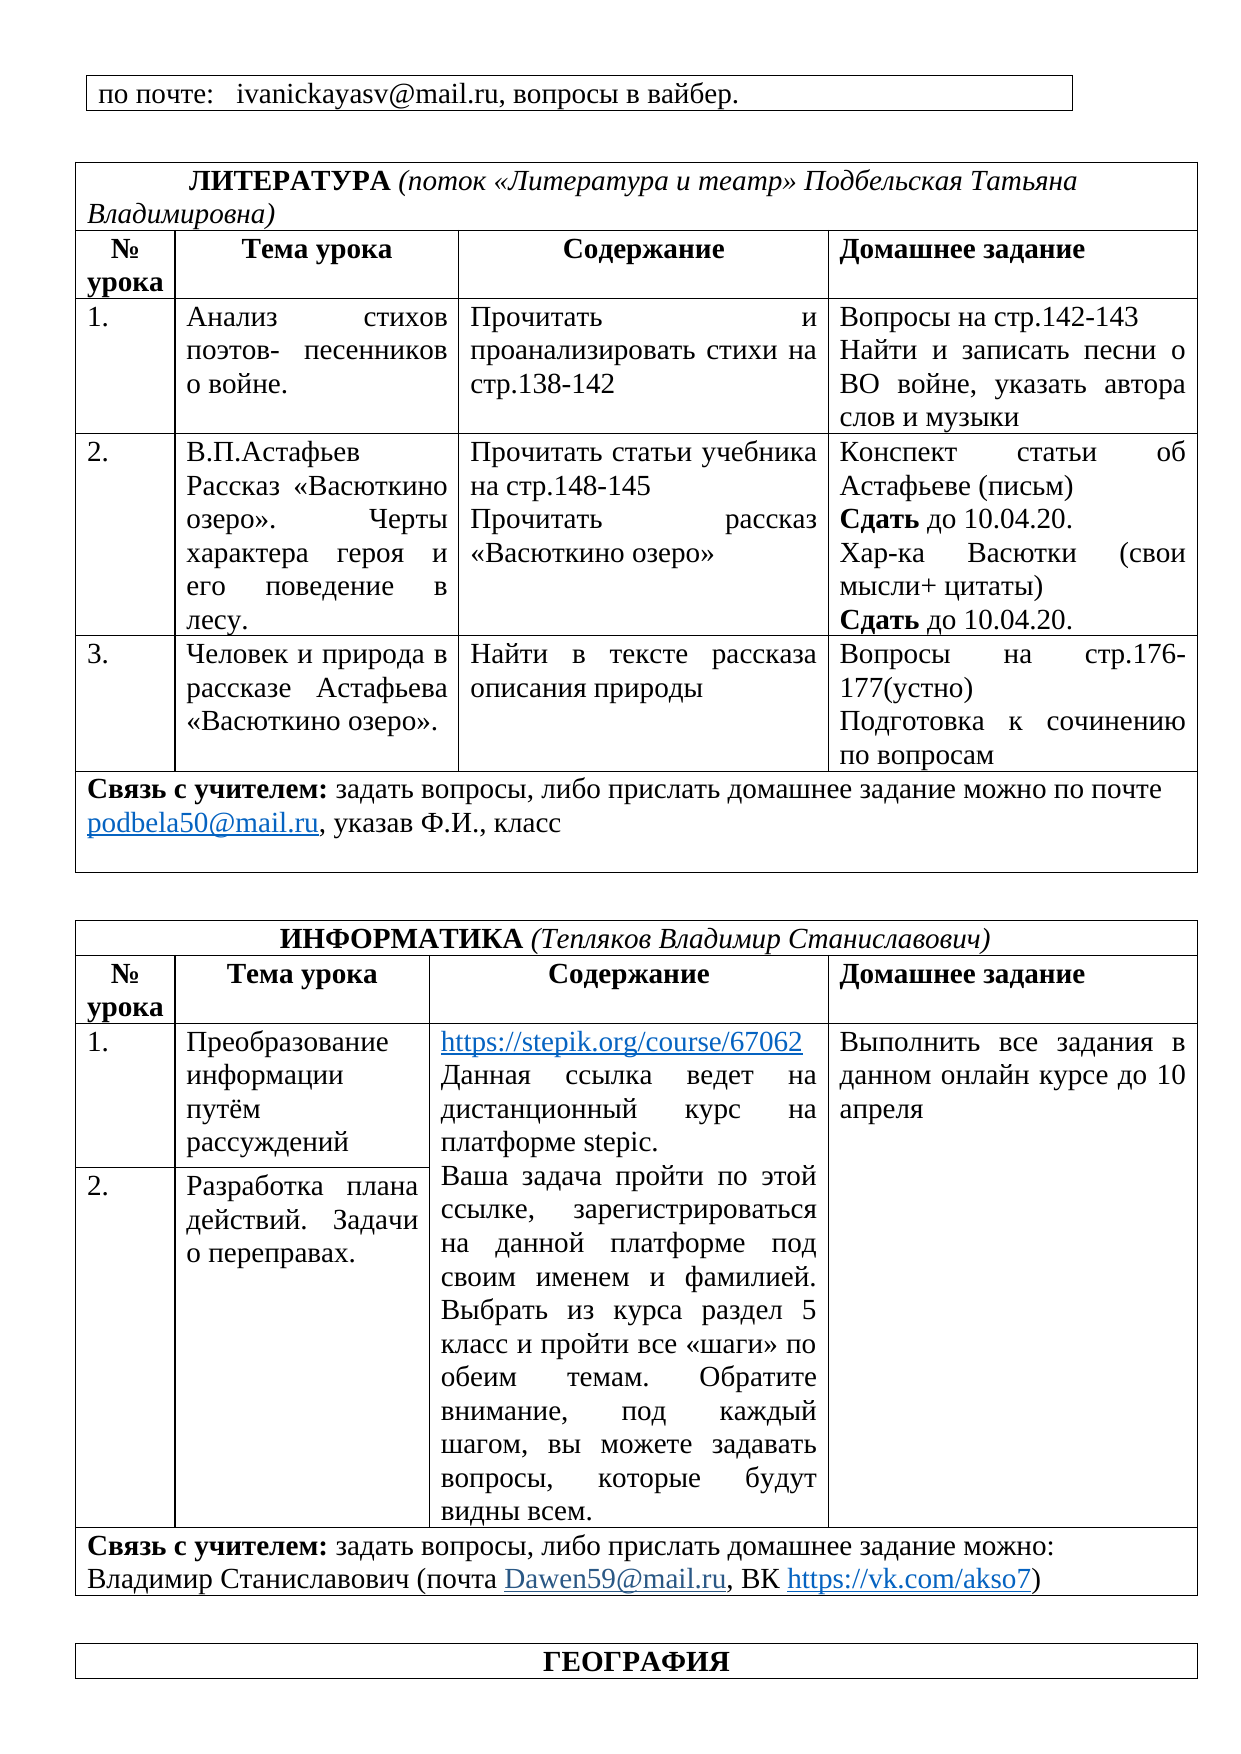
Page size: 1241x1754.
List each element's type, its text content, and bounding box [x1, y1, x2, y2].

table_header ЛИТЕРАТУРА (поток «Литература и театр» Подбельская Татьяна Владимировна) [76, 163, 1197, 230]
table_cell № урока [76, 956, 174, 1023]
table_cell https://stepik.org/course/67062 Данная ссылка ведет на дистанционный курс на платформе stepic. Ваша задача пройти по этой ссылке, зарегистрироваться на данной платформе под своим именем и фамилией. Выбрать из курса раздел 5 класс и пройти все «шаги» по обеим темам. Обратите внимание, под каждый шагом, вы можете задавать вопросы, которые будут видны всем. [430, 1024, 828, 1527]
table_cell Вопросы на стр.176-177(устно) Подготовка к сочинению по вопросам [829, 636, 1197, 771]
table_cell Вопросы на стр.142-143 Найти и записать песни о ВО войне, указать автора слов и музыки [829, 299, 1197, 433]
table_cell Человек и природа в рассказе Астафьева «Васюткино озеро». [176, 636, 458, 771]
table_cell № урока [76, 231, 174, 298]
table_cell 2. [76, 1168, 174, 1527]
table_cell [87, 76, 1072, 109]
table_header ИНФОРМАТИКА (Тепляков Владимир Станиславович) [76, 921, 1197, 955]
table_cell Тема урока [176, 956, 429, 1023]
table_cell Домашнее задание [829, 231, 1197, 298]
table_cell 1. [76, 1024, 174, 1167]
table_cell Содержание [459, 231, 828, 298]
table_cell Прочитать и проанализировать стихи на стр.138-142 [459, 299, 828, 433]
table_header ГЕОГРАФИЯ [76, 1644, 1197, 1678]
table_cell 2. [76, 434, 174, 635]
table_cell Разработка плана действий. Задачи о переправах. [176, 1168, 429, 1527]
table_cell Связь с учителем: задать вопросы, либо прислать домашнее задание можно по почте podbela50@mail.ru, указав Ф.И., класс [76, 772, 1197, 872]
table_cell Найти в тексте рассказа описания природы [459, 636, 828, 771]
table_cell Анализ стихов поэтов- песенников о войне. [176, 299, 458, 433]
table_cell Преобразование информации путём рассуждений [176, 1024, 429, 1167]
table_cell 3. [76, 636, 174, 771]
table_cell В.П.Астафьев Рассказ «Васюткино озеро». Черты характера героя и его поведение в лесу. [176, 434, 458, 635]
table_cell Тема урока [176, 231, 458, 298]
table_cell Домашнее задание [829, 956, 1197, 1023]
table_cell Содержание [430, 956, 828, 1023]
table_cell 1. [76, 299, 174, 433]
table_cell Прочитать статьи учебника на стр.148-145 Прочитать рассказ «Васюткино озеро» [459, 434, 828, 635]
table_cell Конспект статьи об Астафьеве (письм) Сдать до 10.04.20. Хар-ка Васютки (свои мысли+ цитаты) Сдать до 10.04.20. [829, 434, 1197, 635]
table_cell Выполнить все задания в данном онлайн курсе до 10 апреля [829, 1024, 1197, 1527]
table_cell Связь с учителем: задать вопросы, либо прислать домашнее задание можно: Владимир Станиславович (почта Dawen59@mail.ru, ВК https://vk.com/akso7) [76, 1528, 1197, 1595]
